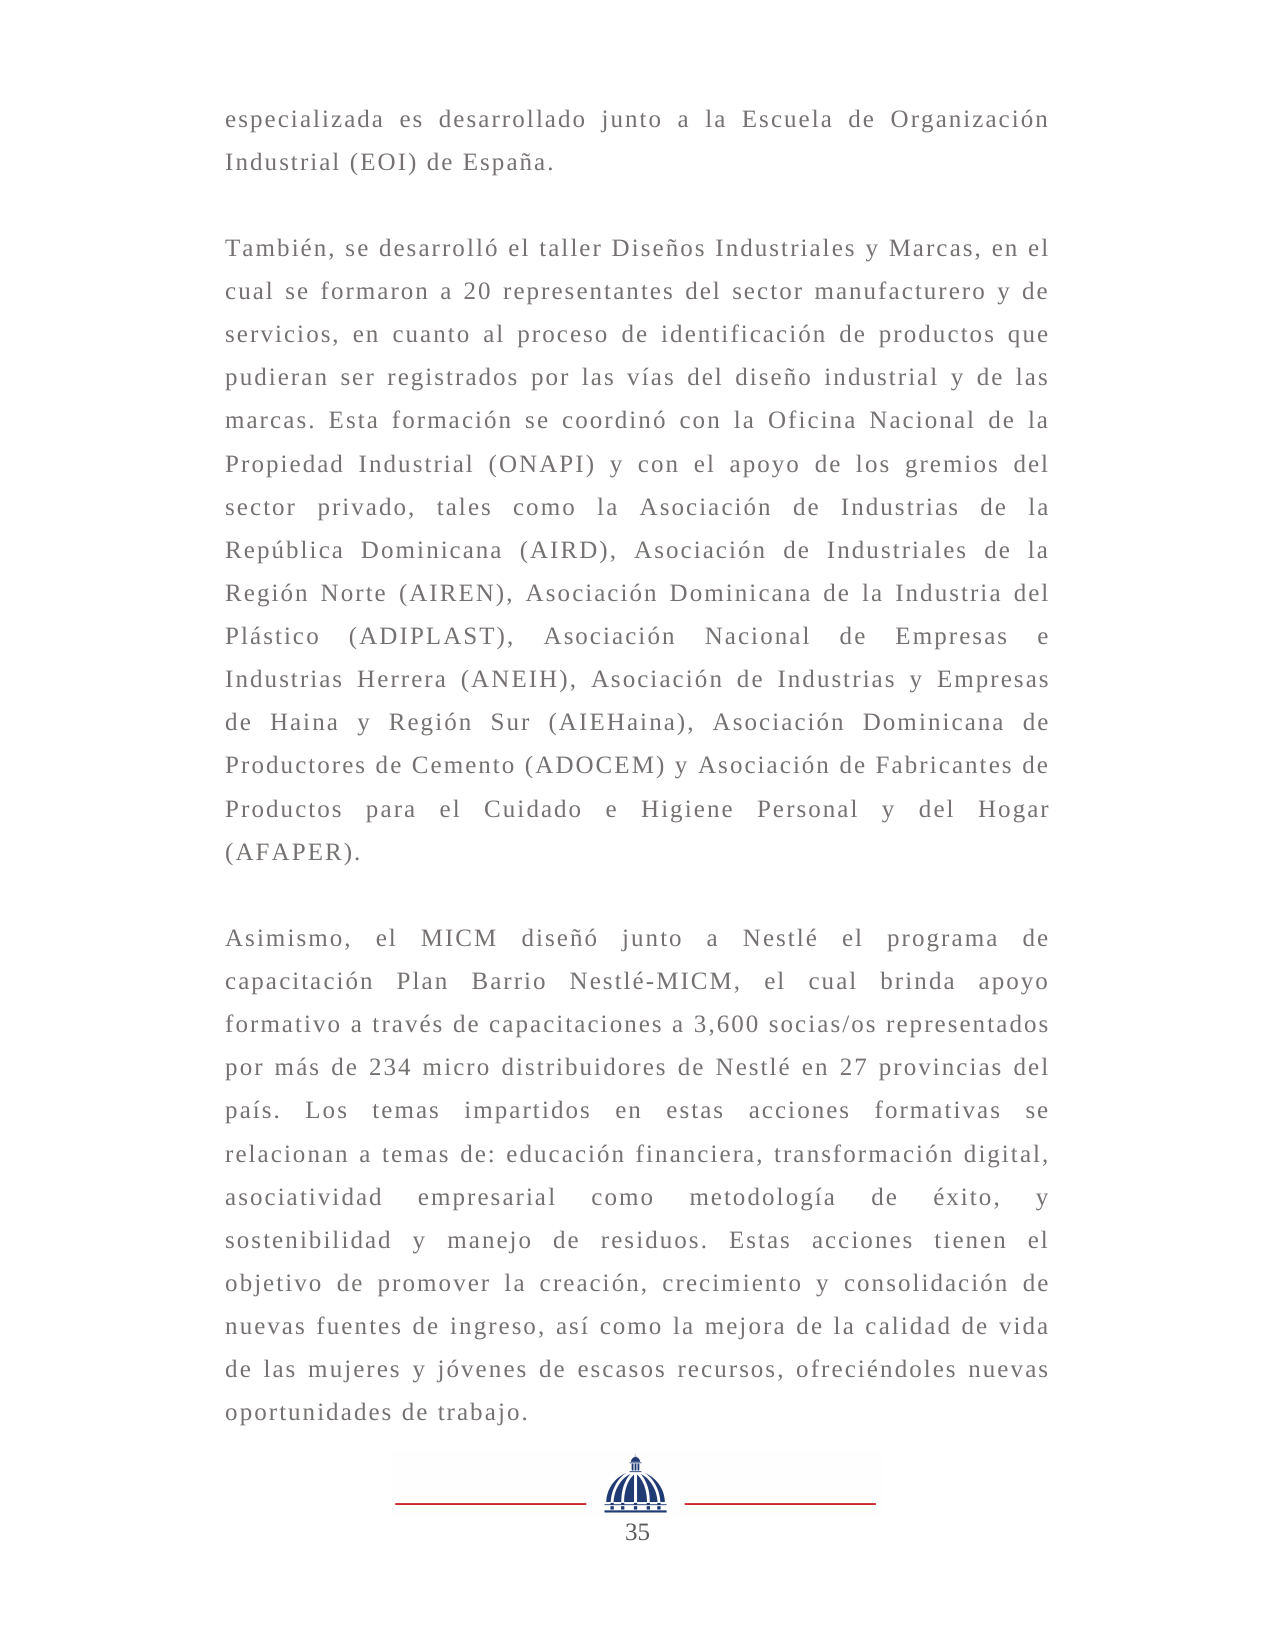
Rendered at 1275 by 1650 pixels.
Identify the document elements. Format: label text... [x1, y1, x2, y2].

text También, se desarrolló el taller Diseños Industriales y Marcas, en el cual se formaron a 20 representantes del sector manufacturero y de servicios, en cuanto al proceso de identificación de productos que pudieran ser registrados por las vías del diseño industrial y de las marcas. Esta formación se coordinó con la Oficina Nacional de la Propiedad Industrial (ONAPI) y con el apoyo de los gremios del sector privado, tales como la Asociación de Industrias de la República Dominicana (AIRD), Asociación de Industriales de la Región Norte (AIREN), Asociación Dominicana de la Industria del Plástico (ADIPLAST), Asociación Nacional de Empresas e Industrias Herrera (ANEIH), Asociación de Industrias y Empresas de Haina y Región Sur (AIEHaina), Asociación Dominicana de Productores de Cemento (ADOCEM) y Asociación de Fabricantes de Productos para el Cuidado e Higiene Personal y del Hogar (AFAPER). [225, 233, 1050, 866]
text Asimismo, el MICM diseñó junto a Nestlé el programa de capacitación Plan Barrio Nestlé-MICM, el cual brinda apoyo formativo a través de capacitaciones a 3,600 socias/os representados por más de 234 micro distribuidores de Nestlé en 27 provincias del país. Los temas impartidos en estas acciones formativas se relacionan a temas de: educación financiera, transformación digital, asociatividad empresarial como metodología de éxito, y sostenibilidad y manejo de residuos. Estas acciones tienen el objetivo de promover la creación, crecimiento y consolidación de nuevas fuentes de ingreso, así como la mejora de la calidad de vida de las mujeres y jóvenes de escasos recursos, ofreciéndoles nuevas oportunidades de trabajo. [225, 923, 1050, 1426]
picture [391, 1450, 884, 1518]
